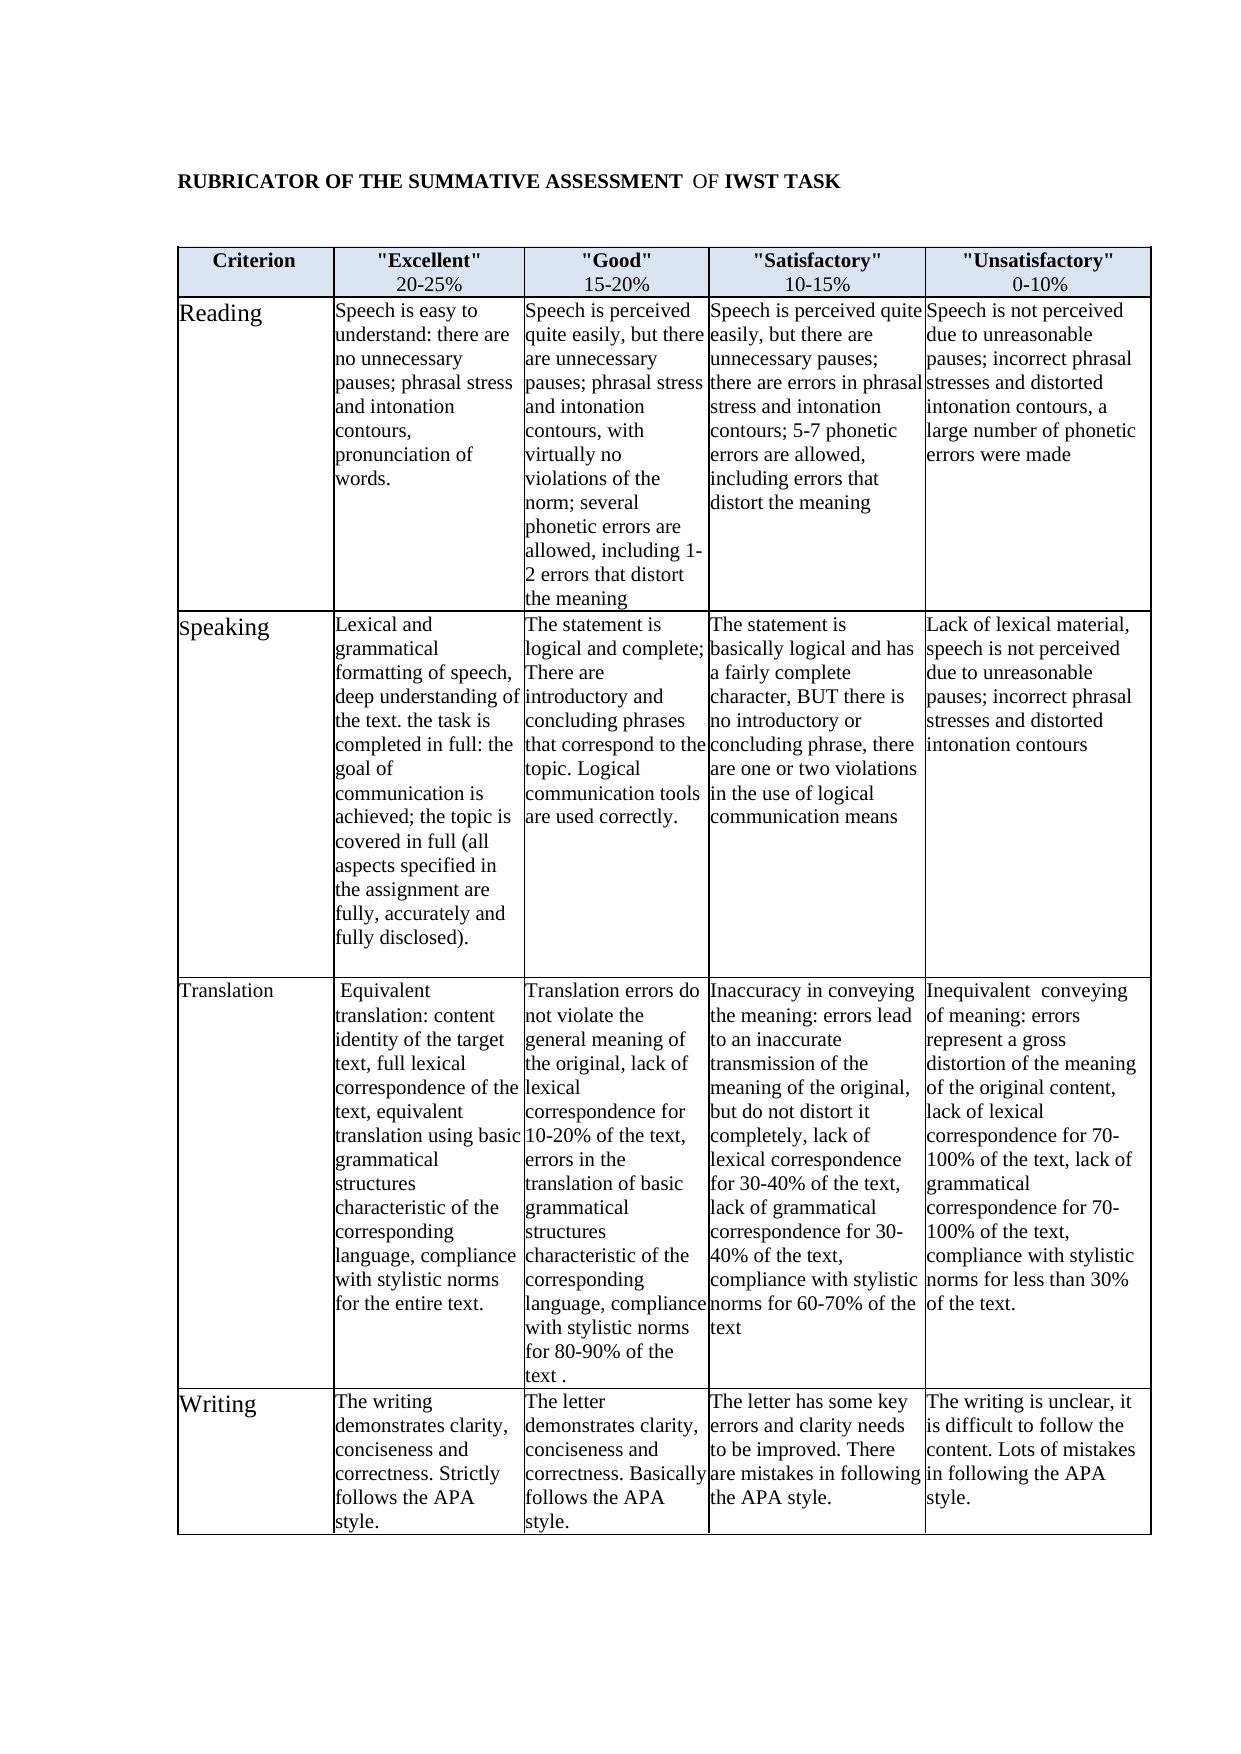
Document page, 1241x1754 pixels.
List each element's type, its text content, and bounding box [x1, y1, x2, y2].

table_header "Unsatisfactory" 0-10% [926, 248, 1150, 296]
table_cell Speech is perceived quite easily, but there are unnecessary pauses; phrasal stress and intonation contours, with virtually no violations of the norm; several phonetic errors are allowed, including 1-2 errors that distort the meaning [525, 298, 708, 610]
table_cell Inaccuracy in conveying the meaning: errors lead to an inaccurate transmission of the meaning of the original, but do not distort it completely, lack of lexical correspondence for 30-40% of the text, lack of grammatical correspondence for 30-40% of the text, compliance with stylistic norms for 60-70% of the text [710, 978, 925, 1387]
table_cell The writing is unclear, it is difficult to follow the content. Lots of mistakes in following the APA style. [926, 1389, 1150, 1533]
table_cell Speech is easy to understand: there are no unnecessary pauses; phrasal stress and intonation contours, pronunciation of words. [335, 298, 524, 610]
table_cell Reading [179, 298, 333, 610]
table_header "Satisfactory" 10-15% [710, 248, 925, 296]
table_cell The letter has some key errors and clarity needs to be improved. There are mistakes in following the APA style. [710, 1389, 925, 1533]
table_cell Speech is not perceived due to unreasonable pauses; incorrect phrasal stresses and distorted intonation contours, a large number of phonetic errors were made [926, 298, 1150, 610]
table_cell Speech is perceived quite easily, but there are unnecessary pauses; there are errors in phrasal stress and intonation contours; 5-7 phonetic errors are allowed, including errors that distort the meaning [710, 298, 925, 610]
table_cell Translation errors do not violate the general meaning of the original, lack of lexical correspondence for 10-20% of the text, errors in the translation of basic grammatical structures characteristic of the corresponding language, compliance with stylistic norms for 80-90% of the text . [525, 978, 708, 1387]
table_cell Lexical and grammatical formatting of speech, deep understanding of the text. the task is completed in full: the goal of communication is achieved; the topic is covered in full (all aspects specified in the assignment are fully, accurately and fully disclosed). [335, 612, 524, 977]
table_header Criterion [179, 248, 333, 296]
table_cell Writing [179, 1389, 333, 1533]
table_cell The statement is basically logical and has a fairly complete character, BUT there is no introductory or concluding phrase, there are one or two violations in the use of logical communication means [710, 612, 925, 977]
table_cell The statement is logical and complete; There are introductory and concluding phrases that correspond to the topic. Logical communication tools are used correctly. [525, 612, 708, 977]
table_cell Inequivalent conveying of meaning: errors represent a gross distortion of the meaning of the original content, lack of lexical correspondence for 70-100% of the text, lack of grammatical correspondence for 70-100% of the text, compliance with stylistic norms for less than 30% of the text. [926, 978, 1150, 1387]
table_cell Speaking [179, 612, 333, 977]
table_header "Good" 15-20% [525, 248, 708, 296]
table_header "Excellent" 20-25% [335, 248, 524, 296]
table_cell Lack of lexical material, speech is not perceived due to unreasonable pauses; incorrect phrasal stresses and distorted intonation contours [926, 612, 1150, 977]
text RUBRICATOR OF THE SUMMATIVE ASSESSMENT OF IWST TASK [177, 169, 1152, 193]
table_cell Equivalent translation: content identity of the target text, full lexical correspondence of the text, equivalent translation using basic grammatical structures characteristic of the corresponding language, compliance with stylistic norms for the entire text. [335, 978, 524, 1387]
table_cell The letter demonstrates clarity, conciseness and correctness. Basically follows the APA style. [525, 1389, 708, 1533]
table_cell Translation [179, 978, 333, 1387]
table_cell The writing demonstrates clarity, conciseness and correctness. Strictly follows the APA style. [335, 1389, 524, 1533]
